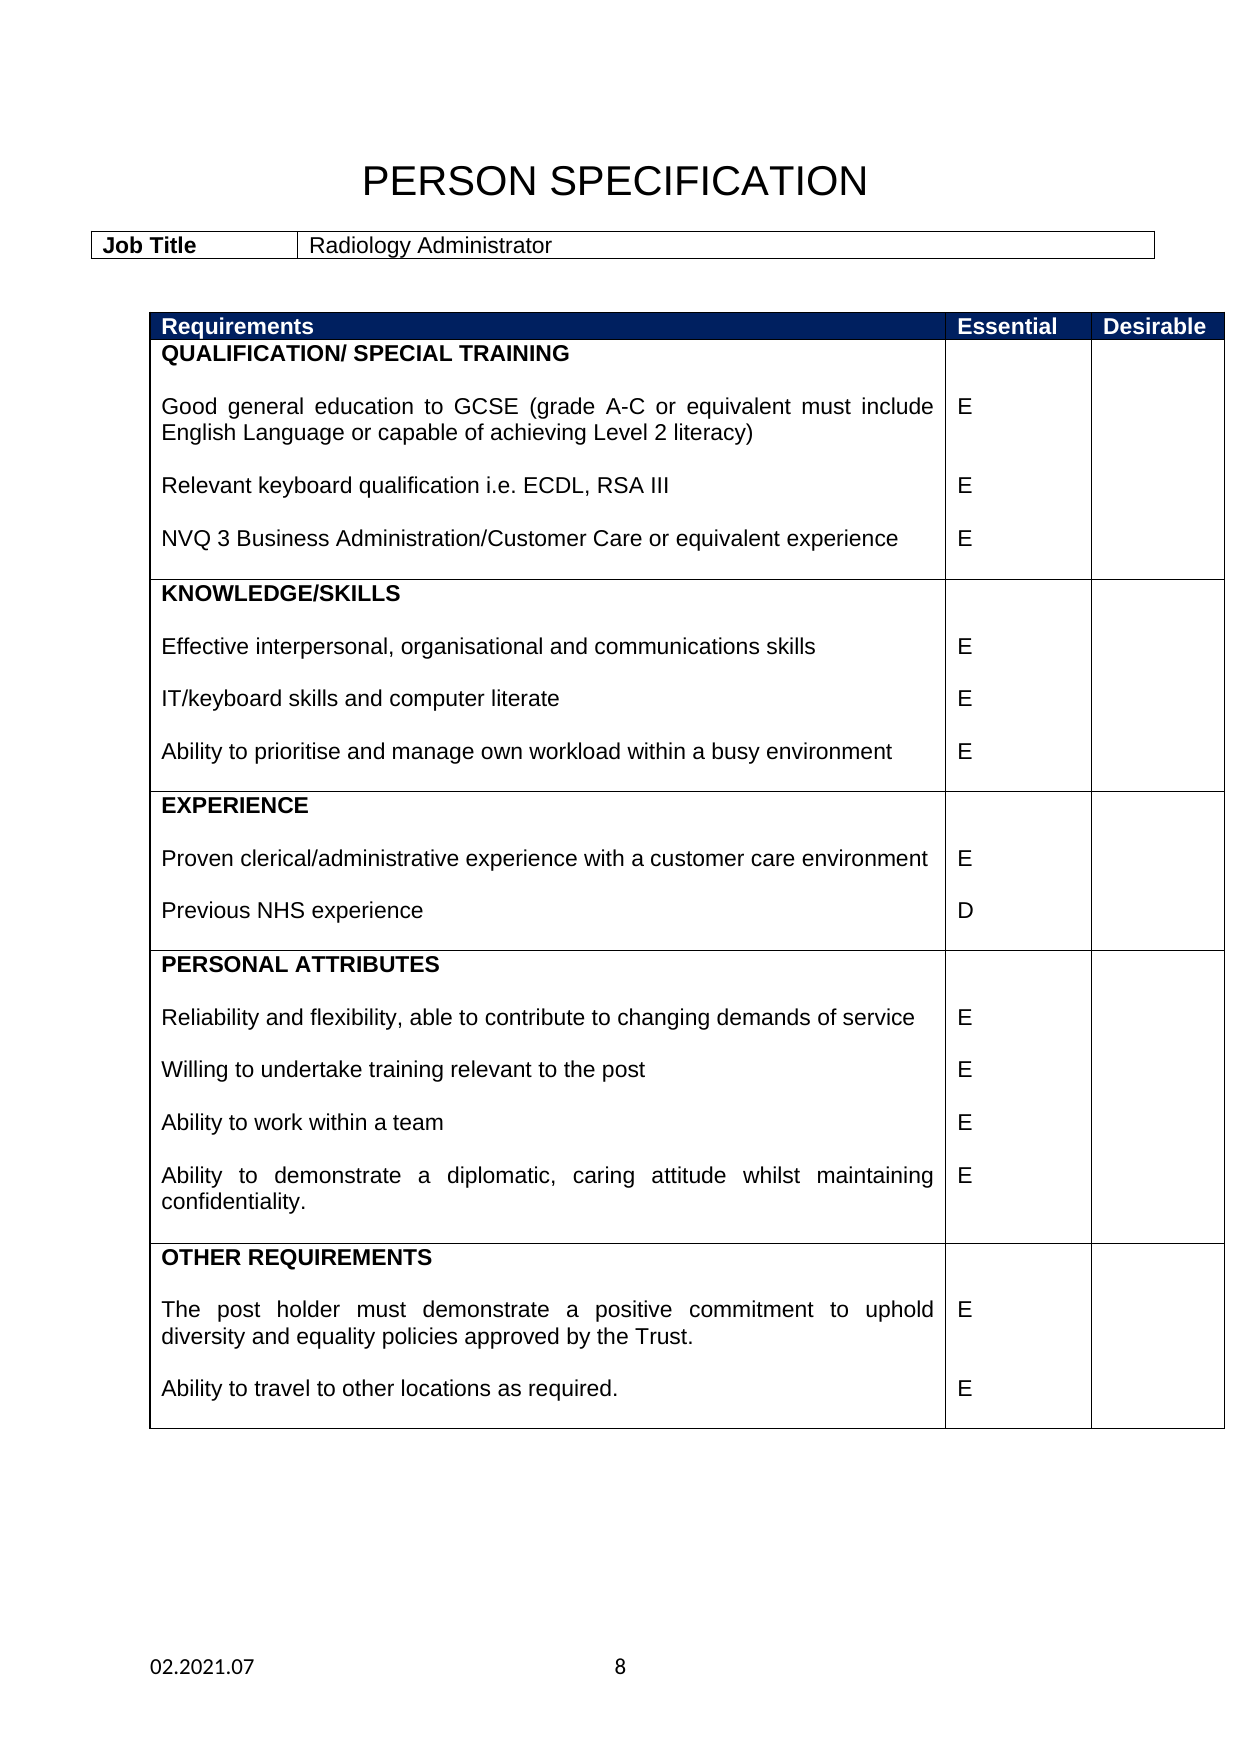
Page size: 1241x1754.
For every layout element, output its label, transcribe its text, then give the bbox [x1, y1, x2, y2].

table_cell E E E [946, 340, 1091, 579]
table_cell QUALIFICATION/ SPECIAL TRAINING Good general education to GCSE (grade A-C or equivalent must include English Language or capable of achieving Level 2 literacy) Relevant keyboard qualification i.e. ECDL, RSA III NVQ 3 Business Administration/Customer Care or equivalent experience [151, 340, 945, 579]
table_header Essential [946, 313, 1091, 339]
table_header Job Title [92, 232, 297, 258]
table_cell E E E [946, 580, 1091, 791]
table_cell [1092, 951, 1224, 1243]
table_cell [1092, 792, 1224, 950]
table_cell OTHER REQUIREMENTS The post holder must demonstrate a positive commitment to uphold diversity and equality policies approved by the Trust. Ability to travel to other locations as required. [151, 1244, 945, 1428]
table_cell EXPERIENCE Proven clerical/administrative experience with a customer care environment Previous NHS experience [151, 792, 945, 950]
table_cell KNOWLEDGE/SKILLS Effective interpersonal, organisational and communications skills IT/keyboard skills and computer literate Ability to prioritise and manage own workload within a busy environment [151, 580, 945, 791]
table_cell E D [946, 792, 1091, 950]
table_cell E E [946, 1244, 1091, 1428]
text PERSON SPECIFICATION [91, 156, 1139, 204]
table_header Requirements [151, 313, 945, 339]
table_cell [1092, 1244, 1224, 1428]
table_cell E E E E [946, 951, 1091, 1243]
table_cell PERSONAL ATTRIBUTES Reliability and flexibility, able to contribute to changing demands of service Willing to undertake training relevant to the post Ability to work within a team Ability to demonstrate a diplomatic, caring attitude whilst maintaining confidentiality. [151, 951, 945, 1243]
table_header Desirable [1092, 313, 1224, 339]
table_cell [1092, 340, 1224, 579]
table_cell [1092, 580, 1224, 791]
table_header Radiology Administrator [298, 232, 1154, 258]
